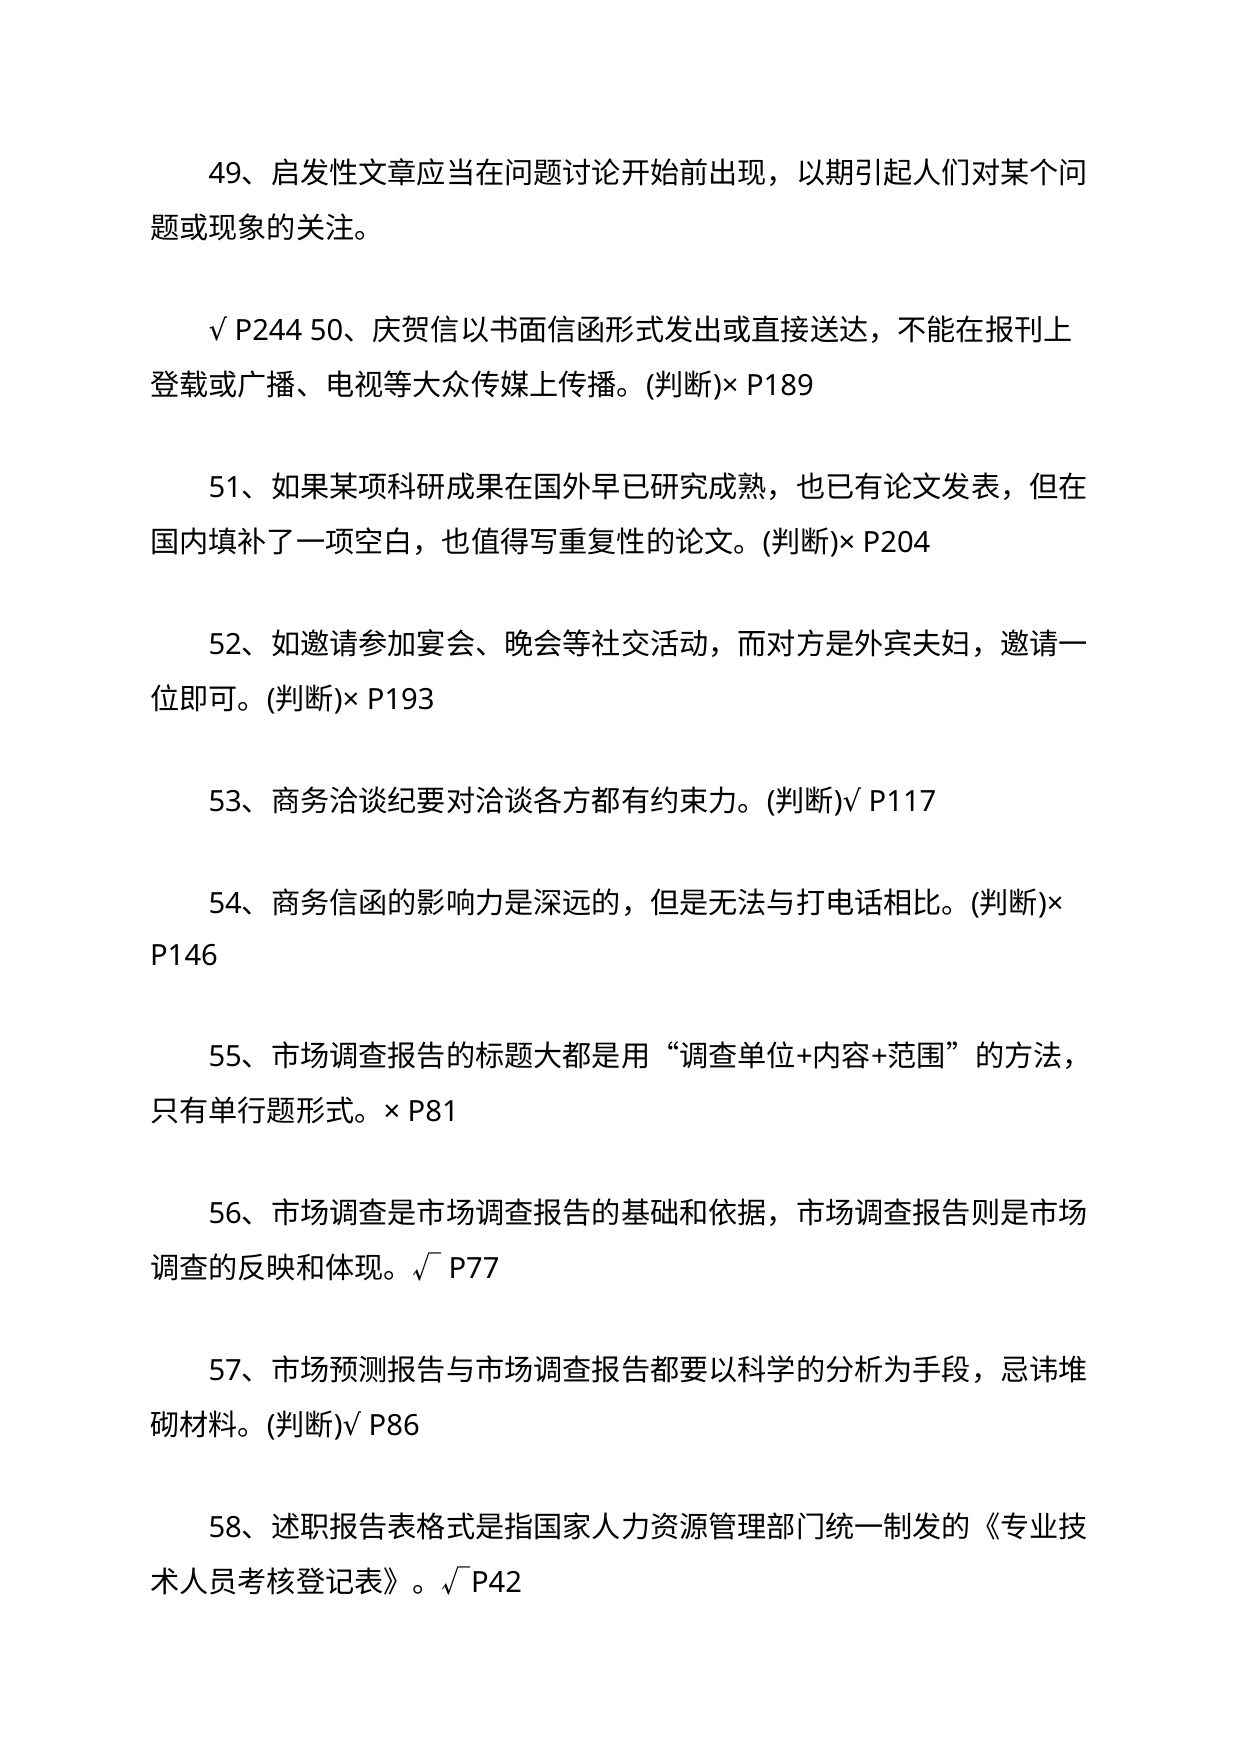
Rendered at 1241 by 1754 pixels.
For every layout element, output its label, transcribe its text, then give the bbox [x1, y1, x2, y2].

text 49、启发性文章应当在问题讨论开始前出现，以期引起人们对某个问题或现象的关注。 [150, 150, 1090, 247]
text 57、市场预测报告与市场调查报告都要以科学的分析为手段，忌讳堆砌材料。(判断)√ P86 [150, 1346, 1090, 1444]
text 54、商务信函的影响力是深远的，但是无法与打电话相比。(判断)× P146 [150, 880, 1090, 974]
text 58、述职报告表格式是指国家人力资源管理部门统一制发的《专业技术人员考核登记表》。√P42 [150, 1503, 1090, 1601]
text √ P244 50、庆贺信以书面信函形式发出或直接送达，不能在报刊上登载或广播、电视等大众传媒上传播。(判断)× P189 [150, 307, 1090, 404]
text 53、商务洽谈纪要对洽谈各方都有约束力。(判断)√ P117 [150, 778, 1090, 820]
text 52、如邀请参加宴会、晚会等社交活动，而对方是外宾夫妇，邀请一位即可。(判断)× P193 [150, 621, 1090, 718]
text 51、如果某项科研成果在国外早已研究成熟，也已有论文发表，但在国内填补了一项空白，也值得写重复性的论文。(判断)× P204 [150, 464, 1090, 561]
text 56、市场调查是市场调查报告的基础和依据，市场调查报告则是市场调查的反映和体现。√ P77 [150, 1189, 1090, 1287]
text 55、市场调查报告的标题大都是用“调查单位+内容+范围”的方法，只有单行题形式。× P81 [150, 1032, 1090, 1130]
